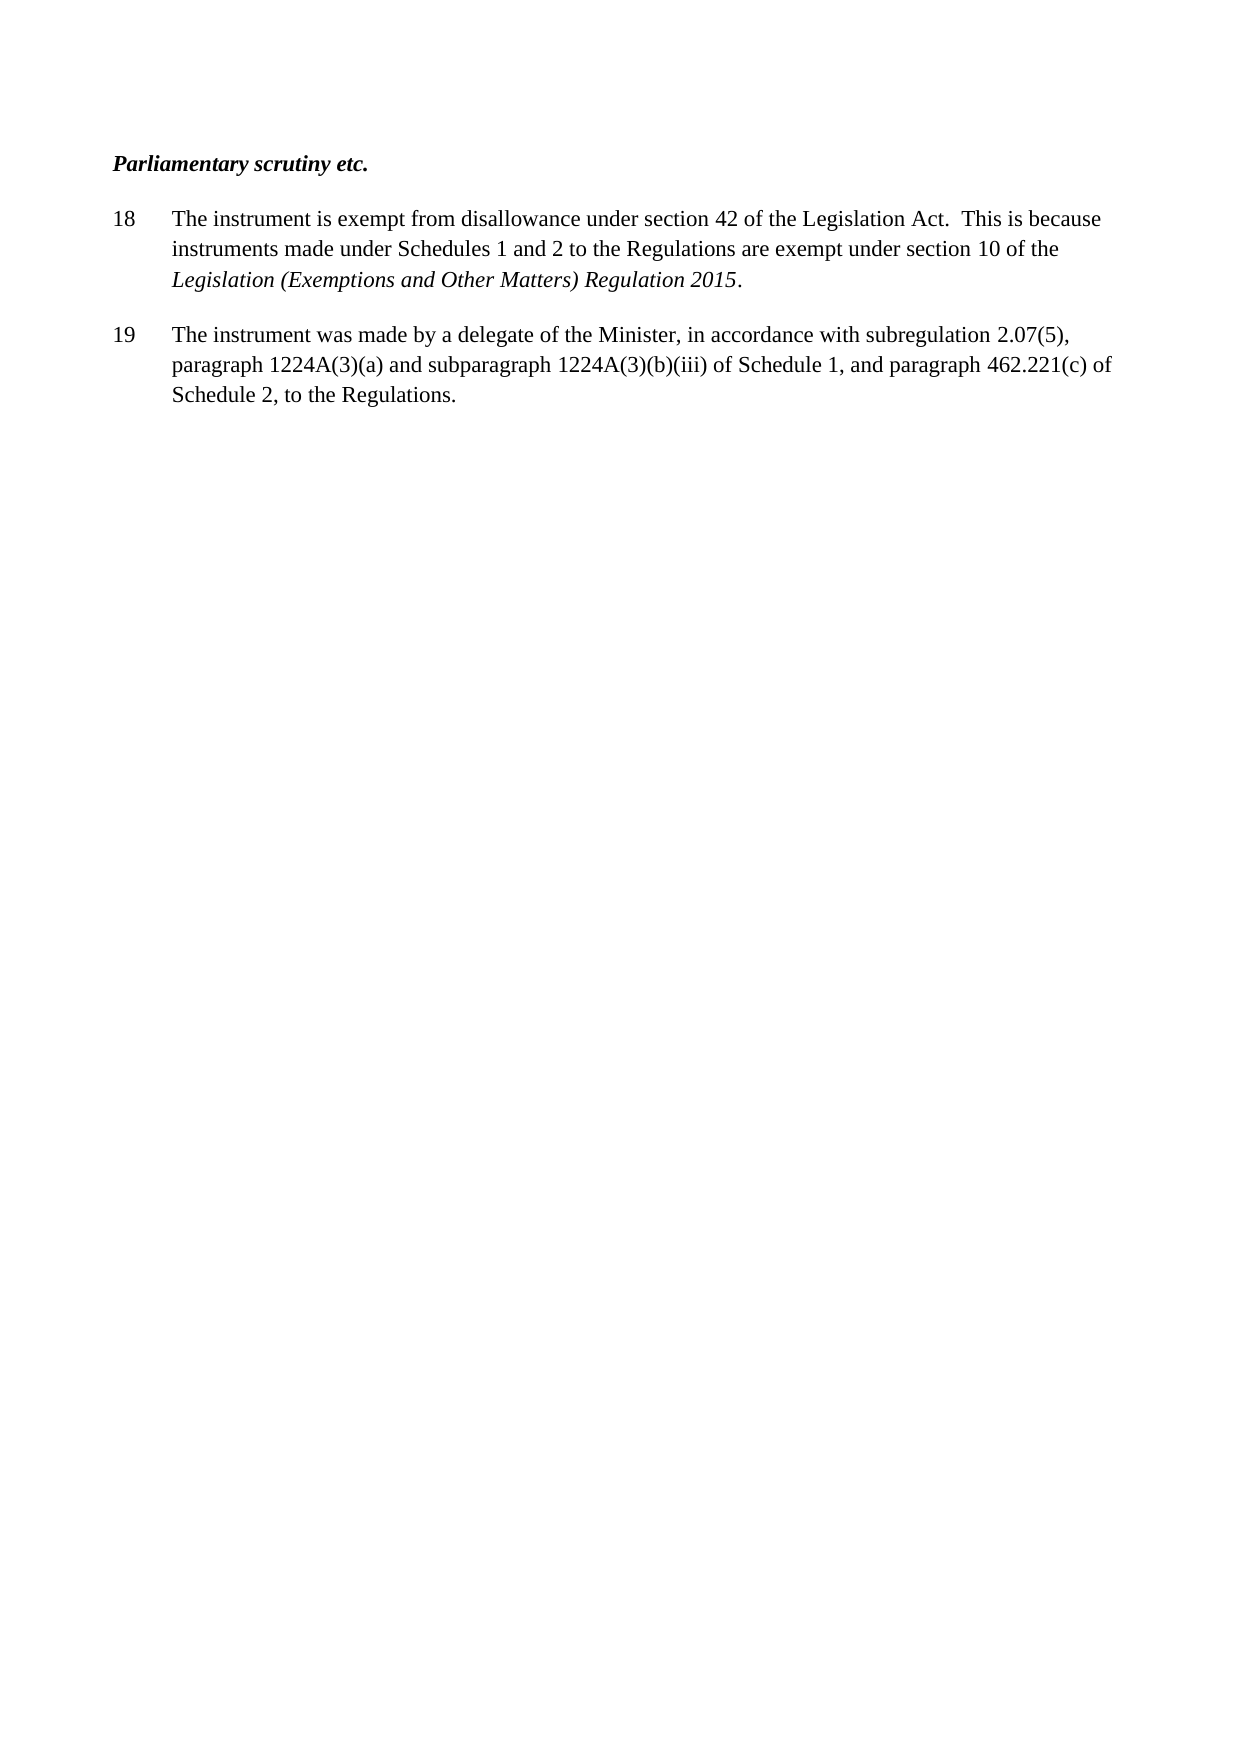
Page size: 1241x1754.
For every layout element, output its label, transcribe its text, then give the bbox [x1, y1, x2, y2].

subtitle Parliamentary scrutiny etc. [112, 150, 1128, 176]
text The instrument is exempt from disallowance under section 42 of the Legislation Act. This is because instruments made under Schedules 1 and 2 to the Regulations are exempt under section 10 of the Legislation (Exemptions and Other Matters) Regulation 2015. [112, 205, 1128, 292]
text The instrument was made by a delegate of the Minister, in accordance with subregulation 2.07(5), paragraph 1224A(3)(a) and subparagraph 1224A(3)(b)(iii) of Schedule 1, and paragraph 462.221(c) of Schedule 2, to the Regulations. [112, 321, 1128, 408]
